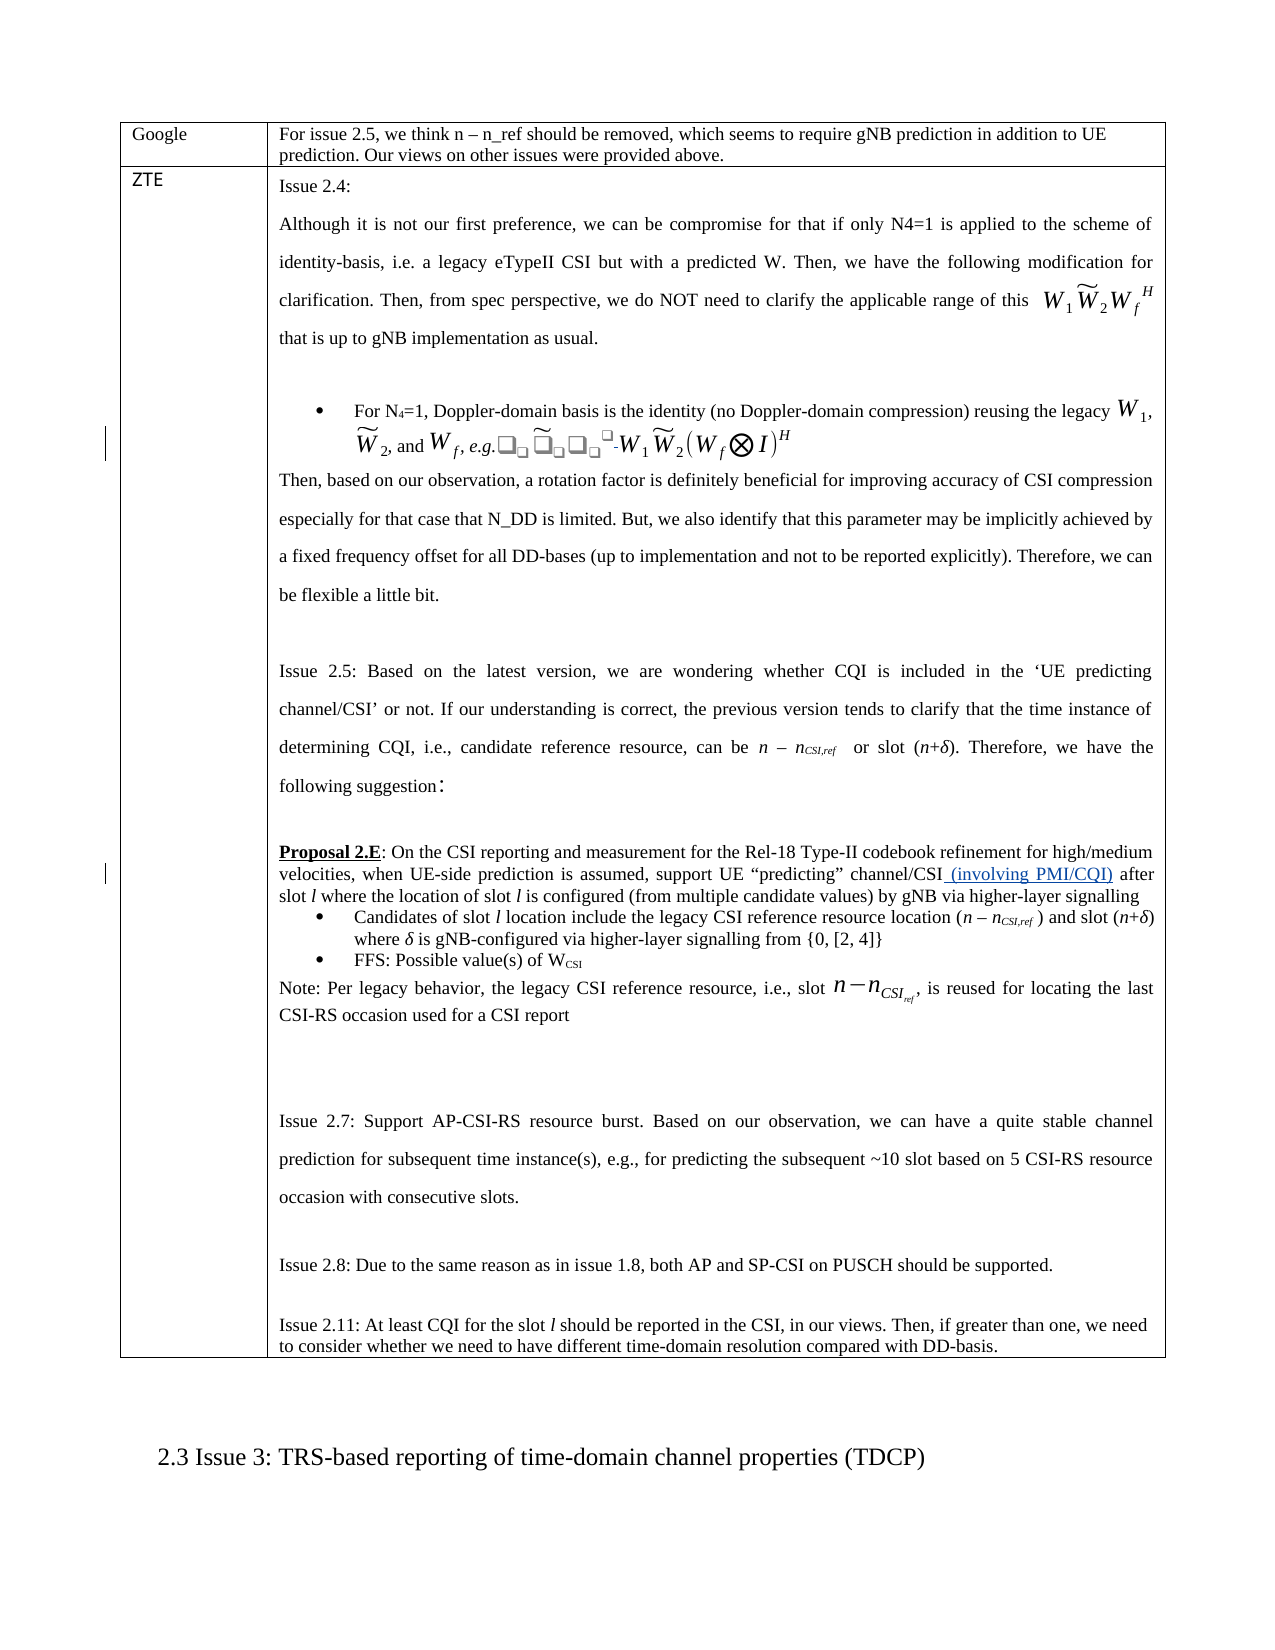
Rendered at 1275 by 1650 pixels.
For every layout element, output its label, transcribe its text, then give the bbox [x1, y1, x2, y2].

table_cell Google [121, 123, 267, 166]
table_cell For issue 2.5, we think n – n_ref should be removed, which seems to require gNB prediction in addition to UE prediction. Our views on other issues were provided above. [268, 123, 1165, 166]
subtitle Issue 3: TRS-based reporting of time-domain channel properties (TDCP) [157, 1438, 1155, 1476]
table_cell ZTE [121, 167, 267, 1357]
table_cell Issue 2.4: Although it is not our first preference, we can be compromise for that if only N4=1 is applied to the scheme of identity-basis, i.e. a legacy eTypeII CSI but with a predicted W. Then, we have the following modification for clarification. Then, from spec perspective, we do NOT need to clarify the applicable range of this that is up to gNB implementation as usual. For N4=1, Doppler-domain basis is the identity (no Doppler-domain compression) reusing the legacy , , and , e.g. Then, based on our observation, a rotation factor is definitely beneficial for improving accuracy of CSI compression especially for that case that N_DD is limited. But, we also identify that this parameter may be implicitly achieved by a fixed frequency offset for all DD-bases (up to implementation and not to be reported explicitly). Therefore, we can be flexible a little bit. Issue 2.5: Based on the latest version, we are wondering whether CQI is included in the ‘UE predicting channel/CSI’ or not. If our understanding is correct, the previous version tends to clarify that the time instance of determining CQI, i.e., candidate reference resource, can be n – nCSI,ref or slot (n+δ). Therefore, we have the following suggestion： Proposal 2.E: On the CSI reporting and measurement for the Rel-18 Type-II codebook refinement for high/medium velocities, when UE-side prediction is assumed, support UE “predicting” channel/CSI after slot l where the location of slot l is configured (from multiple candidate values) by gNB via higher-layer signalling Candidates of slot l location include the legacy CSI reference resource location (n – nCSI,ref ) and slot (n+δ) where δ is gNB-configured via higher-layer signalling from {0, [2, 4]} FFS: Possible value(s) of WCSI Note: Per legacy behavior, the legacy CSI reference resource, i.e., slot , is reused for locating the last CSI-RS occasion used for a CSI report Issue 2.7: Support AP-CSI-RS resource burst. Based on our observation, we can have a quite stable channel prediction for subsequent time instance(s), e.g., for predicting the subsequent ~10 slot based on 5 CSI-RS resource occasion with consecutive slots. Issue 2.8: Due to the same reason as in issue 1.8, both AP and SP-CSI on PUSCH should be supported. Issue 2.11: At least CQI for the slot l should be reported in the CSI, in our views. Then, if greater than one, we need to consider whether we need to have different time-domain resolution compared with DD-basis. [268, 167, 1165, 1357]
